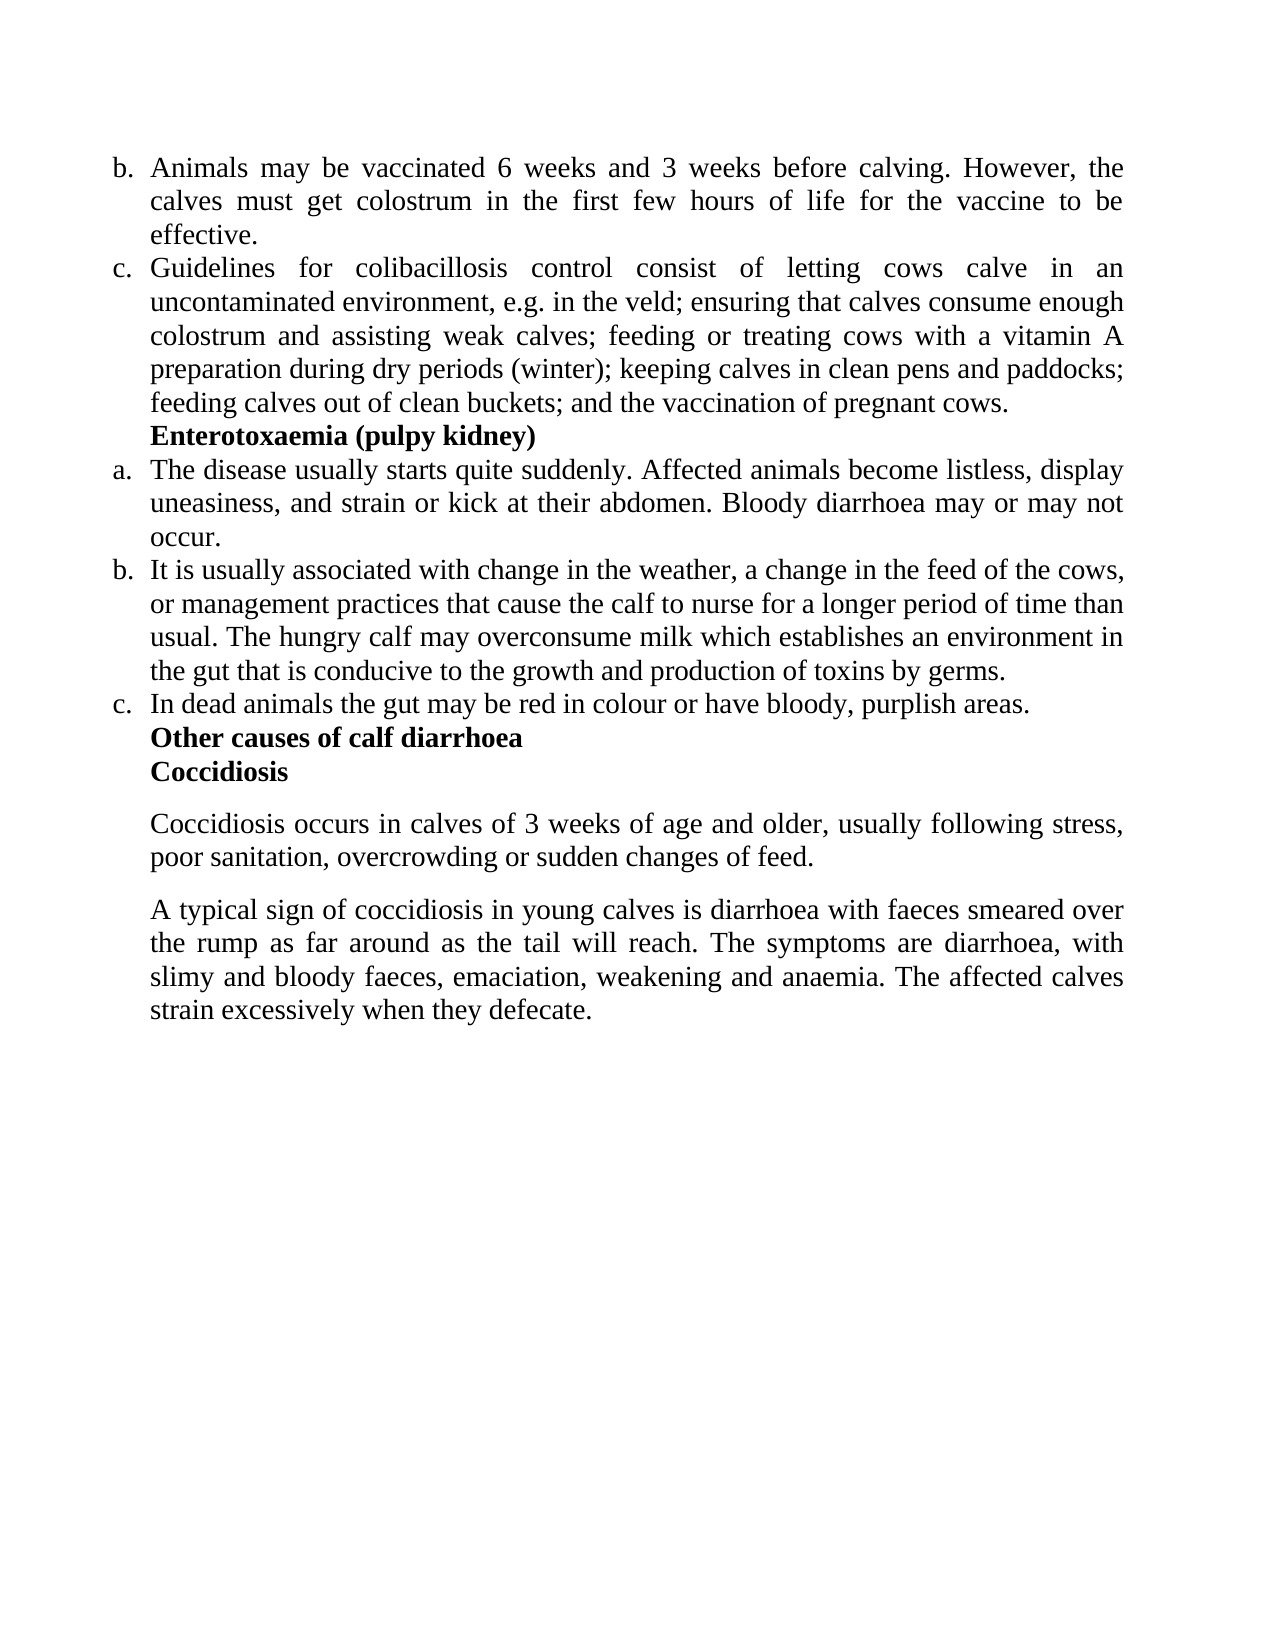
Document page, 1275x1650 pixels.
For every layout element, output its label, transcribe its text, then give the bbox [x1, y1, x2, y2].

text A typical sign of coccidiosis in young calves is diarrhoea with faeces smeared over the rump as far around as the tail will reach. The symptoms are diarrhoea, with slimy and bloody faeces, emaciation, weakening and anaemia. The affected calves strain excessively when they defecate. [150, 892, 1125, 1026]
list The disease usually starts quite suddenly. Affected animals become listless, display uneasiness, and strain or kick at their abdomen. Bloody diarrhoea may or may not occur. [112, 452, 1125, 552]
list It is usually associated with change in the weather, a change in the feed of the cows, or management practices that cause the calf to nurse for a longer period of time than usual. The hungry calf may overconsume milk which establishes an environment in the gut that is conducive to the growth and production of toxins by germs. [112, 552, 1125, 687]
list Animals may be vaccinated 6 weeks and 3 weeks before calving. However, the calves must get colostrum in the first few hours of life for the vaccine to be effective. [112, 150, 1125, 251]
list Guidelines for colibacillosis control consist of letting cows calve in an uncontaminated environment, e.g. in the veld; ensuring that calves consume enough colostrum and assisting weak calves; feeding or treating cows with a vitamin A preparation during dry periods (winter); keeping calves in clean pens and paddocks; feeding calves out of clean buckets; and the vaccination of pregnant cows. [112, 251, 1125, 418]
text Enterotoxaemia (pulpy kidney) [150, 418, 1125, 452]
text Coccidiosis [150, 754, 1125, 787]
text Other causes of calf diarrhoea [150, 720, 1125, 754]
list In dead animals the gut may be red in colour or have bloody, purplish areas. [112, 687, 1125, 720]
text Coccidiosis occurs in calves of 3 weeks of age and older, usually following stress, poor sanitation, overcrowding or sudden changes of feed. [150, 806, 1125, 873]
